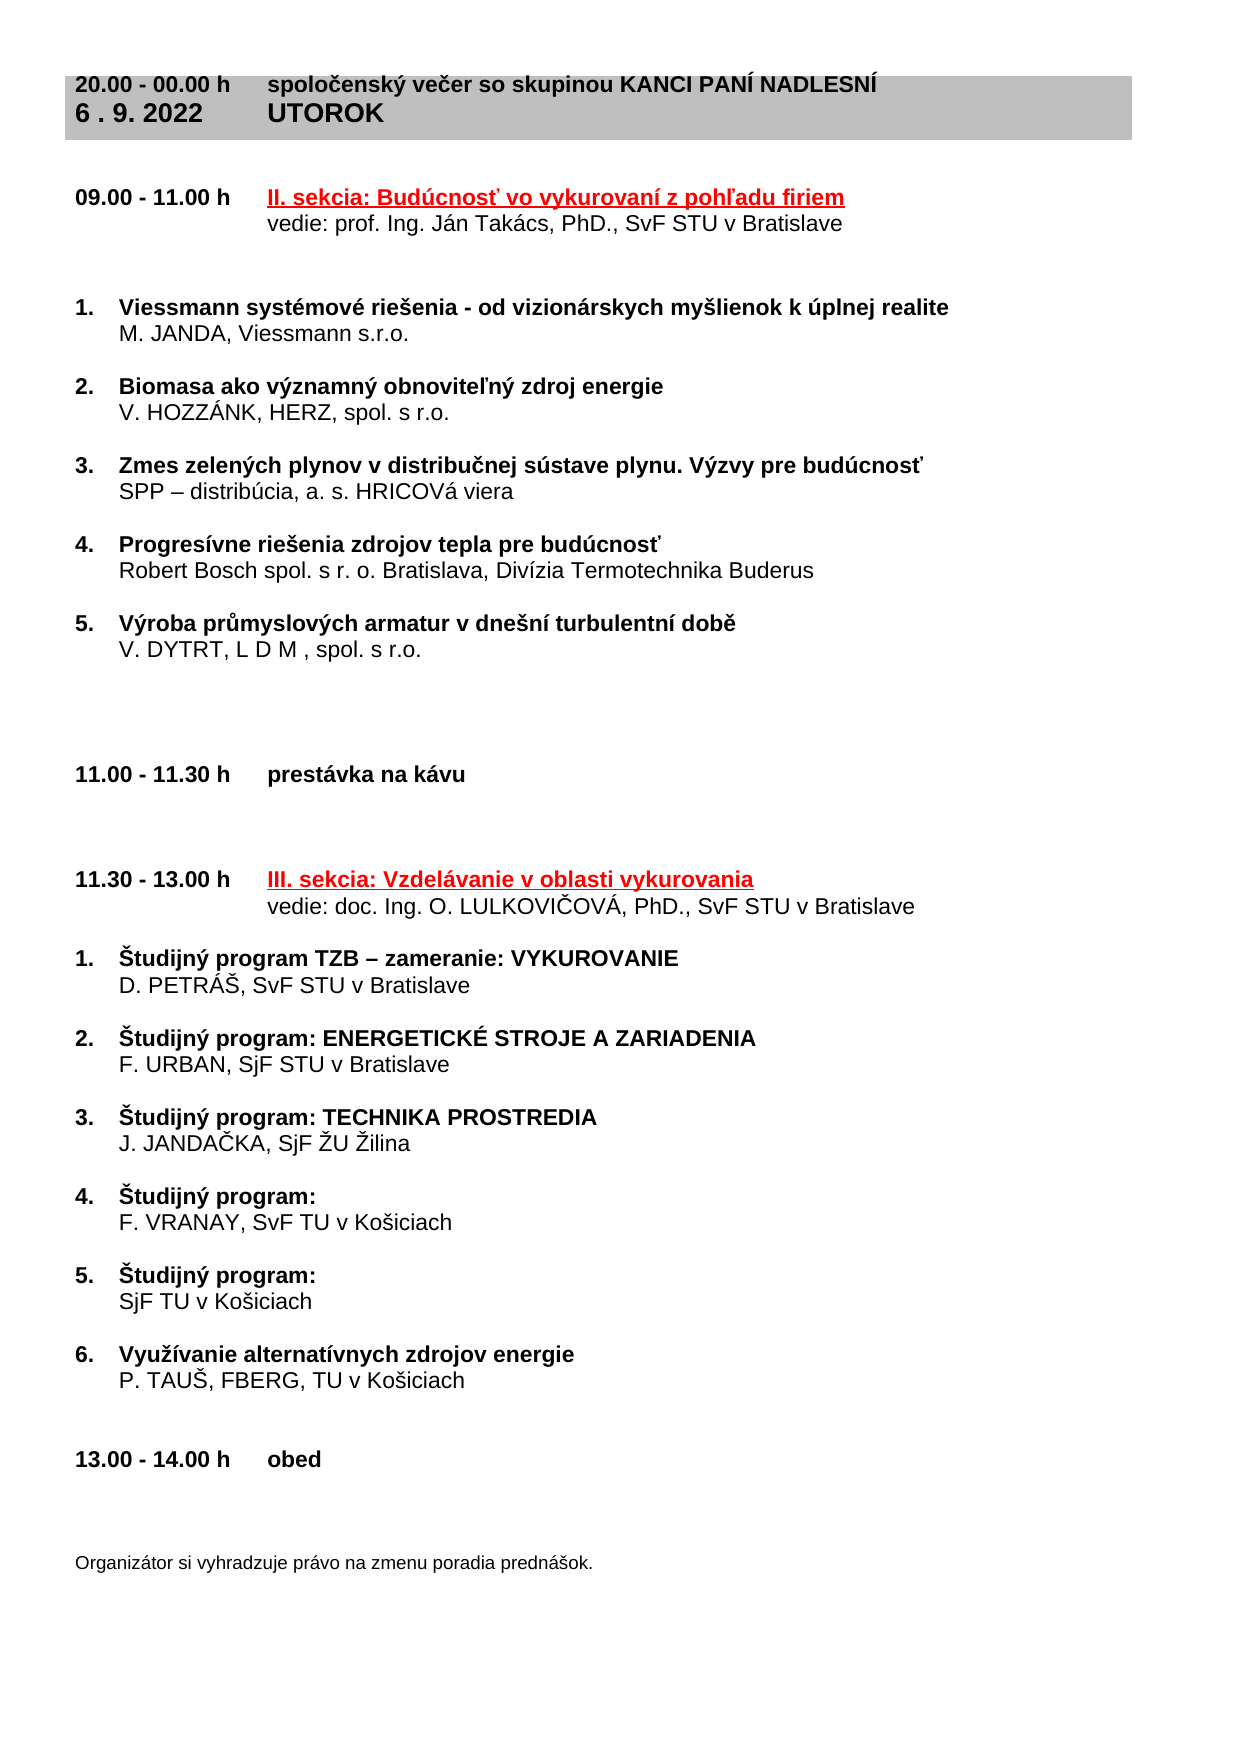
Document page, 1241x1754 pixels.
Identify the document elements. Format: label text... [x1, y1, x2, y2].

text 4. Progresívne riešenia zdrojov tepla pre budúcnosť [75, 531, 1181, 557]
text SjF TU v Košiciach [75, 1288, 1181, 1314]
text P. TAUŠ, FBERG, TU v Košiciach [75, 1367, 1181, 1393]
text 3. Študijný program: Technika prostredia [75, 1103, 1181, 1130]
text 2. Študijný program: Energetické stroje a zariadenia [75, 1024, 1181, 1051]
text F. URBAN, SjF STU v Bratislave [75, 1051, 1181, 1077]
text V. DYTRT, L D M , spol. s r.o. [75, 636, 1181, 663]
text 09.00 - 11.00 h II. sekcia: Budúcnosť vo vykurovaní z pohľadu firiem [75, 183, 1181, 210]
text 5. Výroba průmyslových armatur v dnešní turbulentní době [75, 610, 1181, 636]
text M. JANDA, Viessmann s.r.o. [75, 320, 1181, 346]
text 11.00 - 11.30 h prestávka na kávu [75, 761, 1181, 787]
text 3. Zmes zelených plynov v distribučnej sústave plynu. Výzvy pre budúcnosť [75, 452, 1181, 478]
text V. HOZZÁNK, HERZ, spol. s r.o. [75, 399, 1181, 426]
text 13.00 - 14.00 h obed [75, 1446, 1181, 1472]
text 11.30 - 13.00 h III. sekcia: Vzdelávanie v oblasti vykurovania [75, 866, 1181, 893]
text vedie: doc. Ing. O. LULKOVIČOVÁ, PhD., SvF STU v Bratislave [75, 893, 1181, 919]
text 6. Využívanie alternatívnych zdrojov energie [75, 1341, 1181, 1367]
text 1. Študijný program TZB – zameranie: VYKUROVANIE [75, 945, 1181, 972]
text 1. Viessmann systémové riešenia - od vizionárskych myšlienok k úplnej realite [75, 294, 1181, 320]
text 4. Študijný program: [75, 1183, 1181, 1209]
text 6 . 9. 2022 UTOROK [75, 97, 1181, 128]
text Organizátor si vyhradzuje právo na zmenu poradia prednášok. [75, 1552, 1181, 1573]
text D. PETRÁŠ, SvF STU v Bratislave [75, 972, 1181, 998]
text 2. Biomasa ako významný obnoviteľný zdroj energie [75, 373, 1181, 399]
text Robert Bosch spol. s r. o. Bratislava, Divízia Termotechnika Buderus [75, 557, 1181, 584]
text vedie: prof. Ing. Ján Takács, PhD., SvF STU v Bratislave [75, 210, 1181, 236]
text 5. Študijný program: [75, 1262, 1181, 1288]
text SPP – distribúcia, a. s. HRICOVá viera [75, 478, 1181, 504]
text F. VRANAY, SvF TU v Košiciach [75, 1209, 1181, 1235]
text J. JANDAČKA, SjF ŽU Žilina [75, 1130, 1181, 1156]
text 20.00 - 00.00 h spoločenský večer so skupinou KANCI PANÍ NADLESNÍ [75, 71, 1181, 97]
